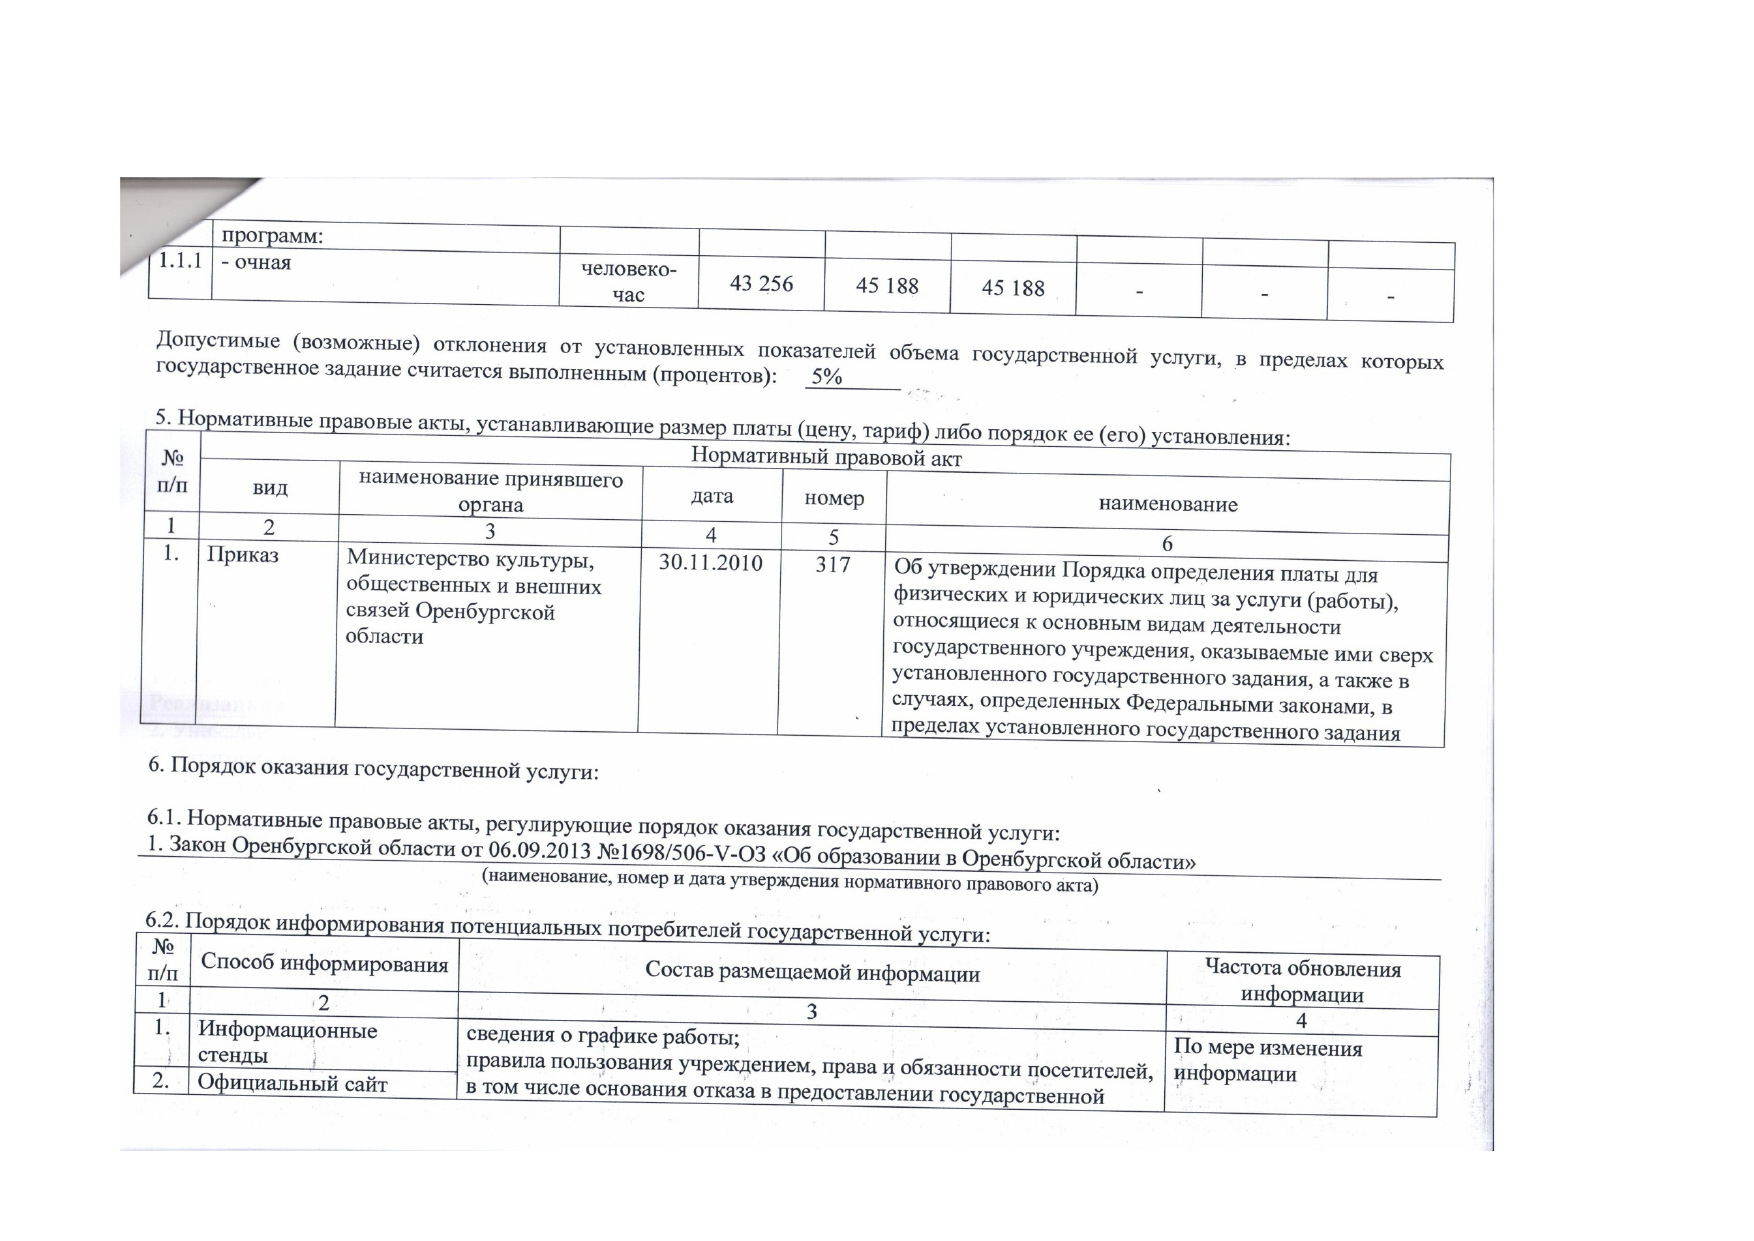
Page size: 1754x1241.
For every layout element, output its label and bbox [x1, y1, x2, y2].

picture [118, 177, 1495, 1151]
